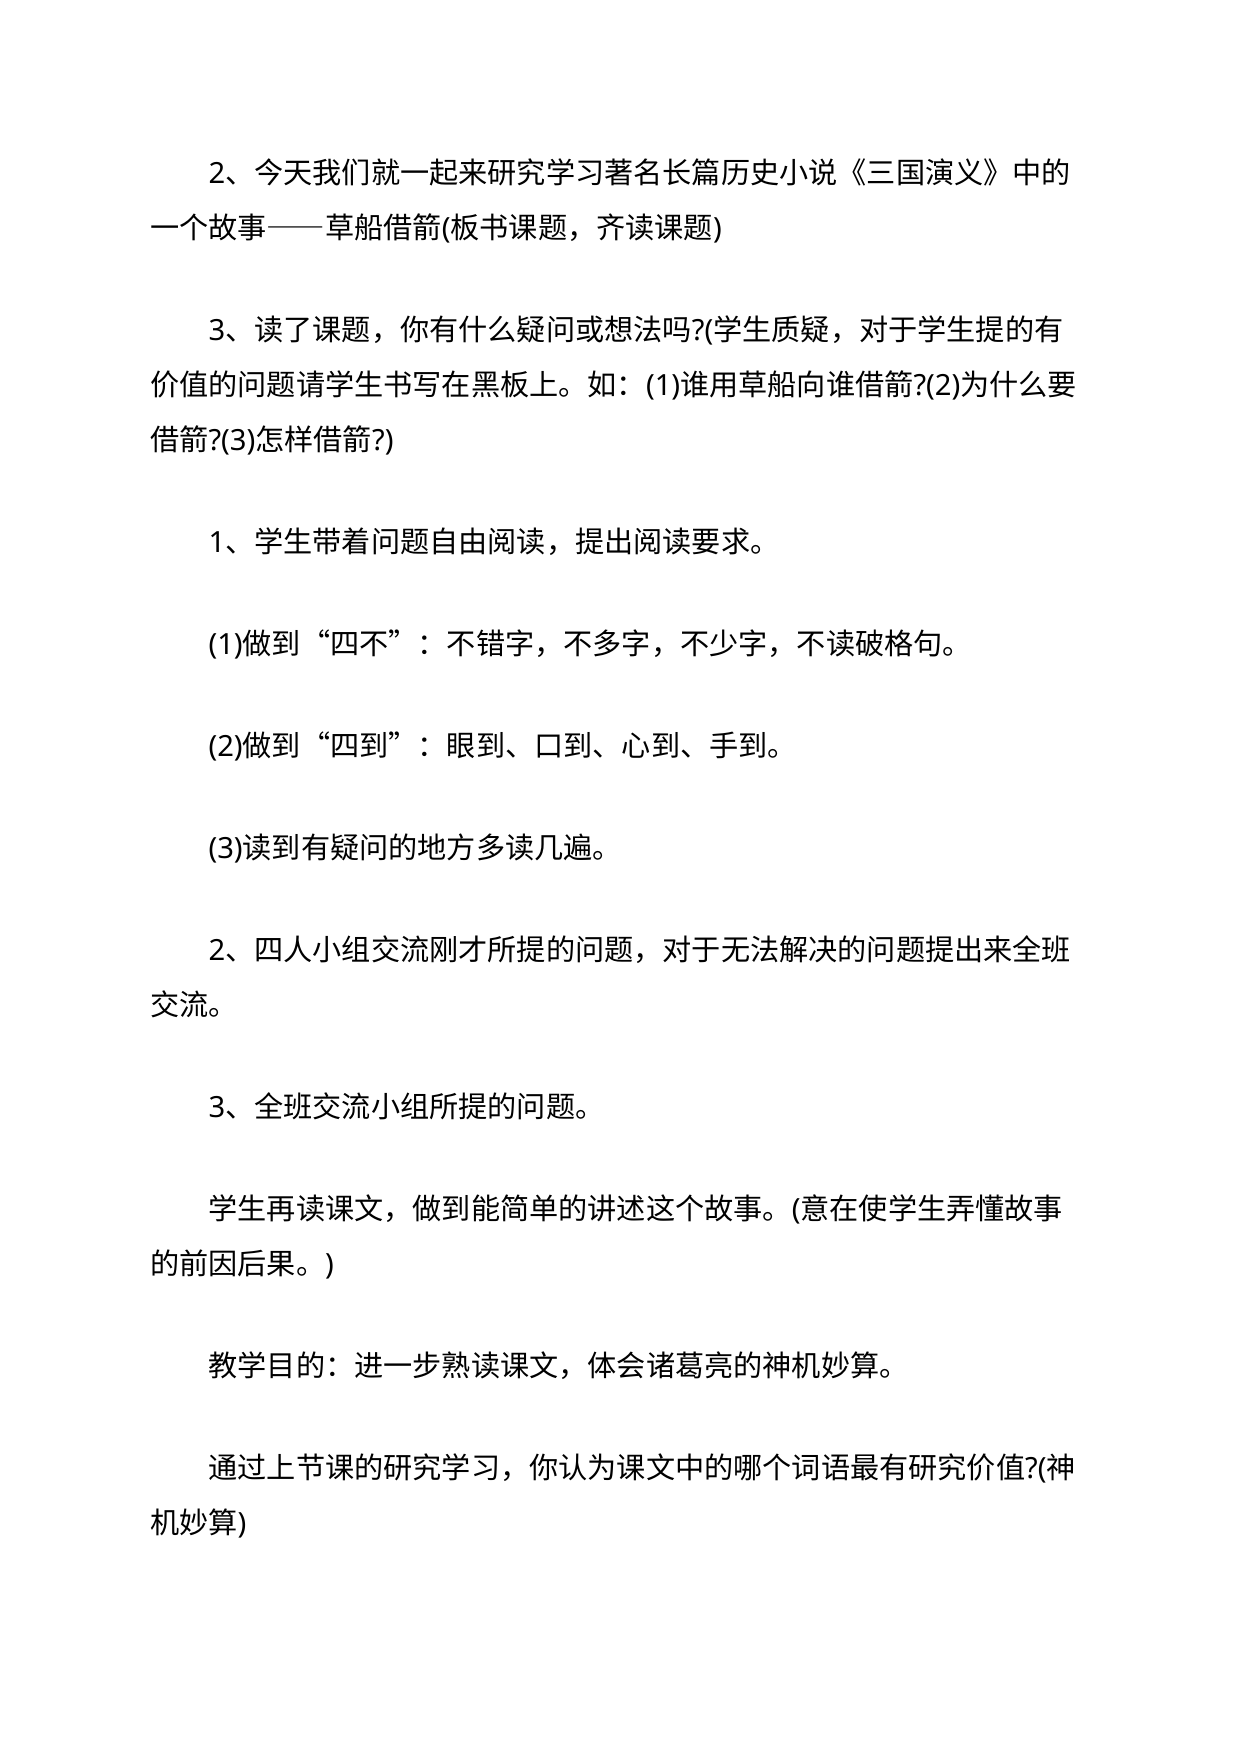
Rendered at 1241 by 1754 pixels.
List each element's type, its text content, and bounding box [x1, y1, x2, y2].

text 2、今天我们就一起来研究学习著名长篇历史小说《三国演义》中的一个故事——草船借箭(板书课题，齐读课题) [150, 150, 1090, 247]
text 1、学生带着问题自由阅读，提出阅读要求。 [150, 519, 1090, 561]
text 2、四人小组交流刚才所提的问题，对于无法解决的问题提出来全班交流。 [150, 927, 1090, 1024]
text (1)做到“四不”：不错字，不多字，不少字，不读破格句。 [150, 621, 1090, 663]
text 教学目的：进一步熟读课文，体会诸葛亮的神机妙算。 [150, 1343, 1090, 1385]
text 通过上节课的研究学习，你认为课文中的哪个词语最有研究价值?(神机妙算) [150, 1444, 1090, 1542]
text 3、全班交流小组所提的问题。 [150, 1084, 1090, 1126]
text (2)做到“四到”：眼到、口到、心到、手到。 [150, 723, 1090, 765]
text (3)读到有疑问的地方多读几遍。 [150, 825, 1090, 867]
text 学生再读课文，做到能简单的讲述这个故事。(意在使学生弄懂故事的前因后果。) [150, 1186, 1090, 1283]
text 3、读了课题，你有什么疑问或想法吗?(学生质疑，对于学生提的有价值的问题请学生书写在黑板上。如：(1)谁用草船向谁借箭?(2)为什么要借箭?(3)怎样借箭?) [150, 307, 1090, 459]
